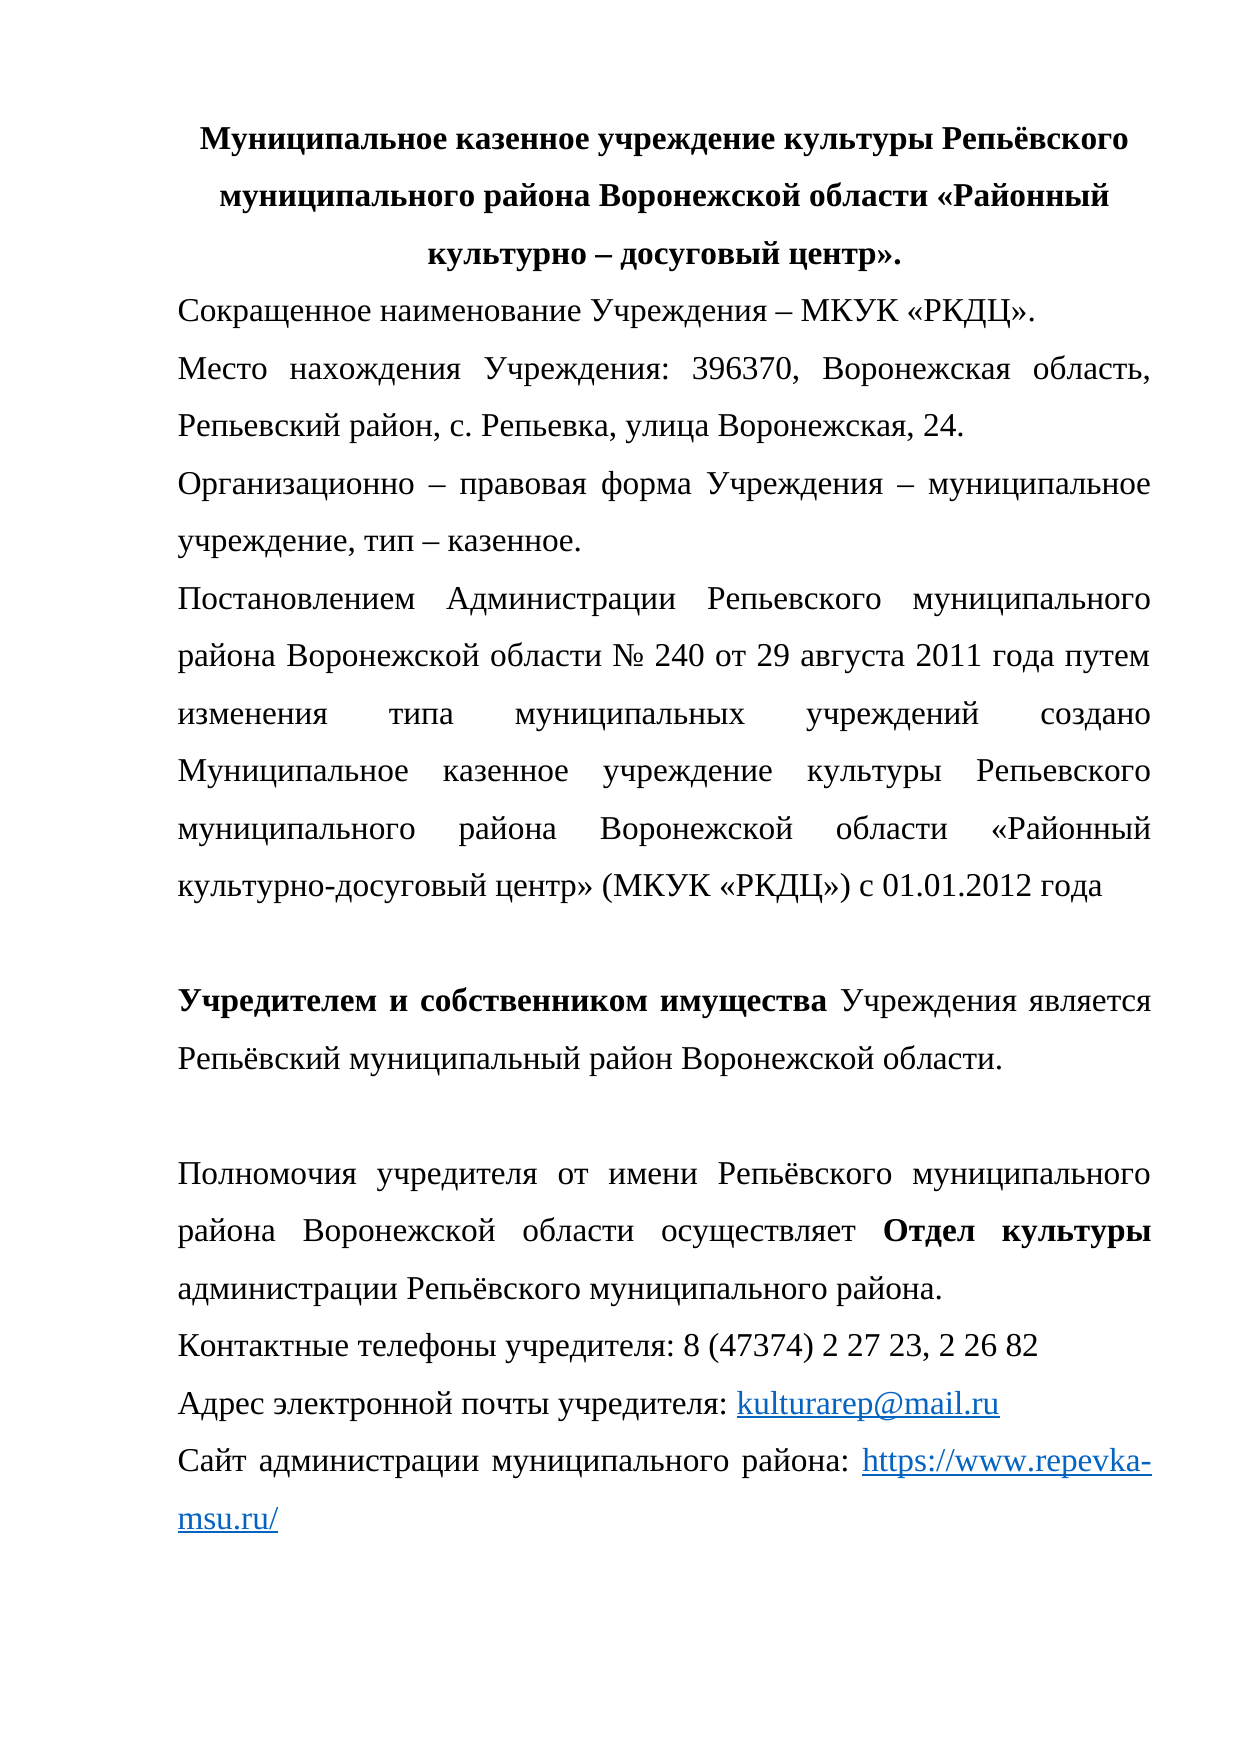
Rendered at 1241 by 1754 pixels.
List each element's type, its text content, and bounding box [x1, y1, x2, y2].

text Место нахождения Учреждения: 396370, Воронежская область, Репьевский район, с. Репьевка, улица Воронежская, 24. [177, 348, 1152, 444]
text Постановлением Администрации Репьевского муниципального района Воронежской области № 240 от 29 августа 2011 года путем изменения типа муниципальных учреждений создано Муниципальное казенное учреждение культуры Репьевского муниципального района Воронежской области «Районный культурно-досуговый центр» (МКУК «РКДЦ») с 01.01.2012 года [177, 578, 1152, 904]
text Контактные телефоны учредителя: 8 (47374) 2 27 23, 2 26 82 [177, 1326, 1152, 1364]
text Полномочия учредителя от имени Репьёвского муниципального района Воронежской области осуществляет Отдел культуры администрации Репьёвского муниципального района. [177, 1153, 1152, 1306]
text Сокращенное наименование Учреждения – МКУК «РКДЦ». [177, 291, 1152, 329]
text Сайт администрации муниципального района: https://www.repevka-msu.ru/ [177, 1441, 1152, 1536]
text Муниципальное казенное учреждение культуры Репьёвского муниципального района Воронежской области «Районный культурно – досуговый центр». [177, 118, 1152, 271]
text Адрес электронной почты учредителя: kulturarep@mail.ru [177, 1383, 1152, 1421]
text Учредителем и собственником имущества Учреждения является Репьёвский муниципальный район Воронежской области. [177, 981, 1152, 1076]
text Организационно – правовая форма Учреждения – муниципальное учреждение, тип – казенное. [177, 463, 1152, 559]
